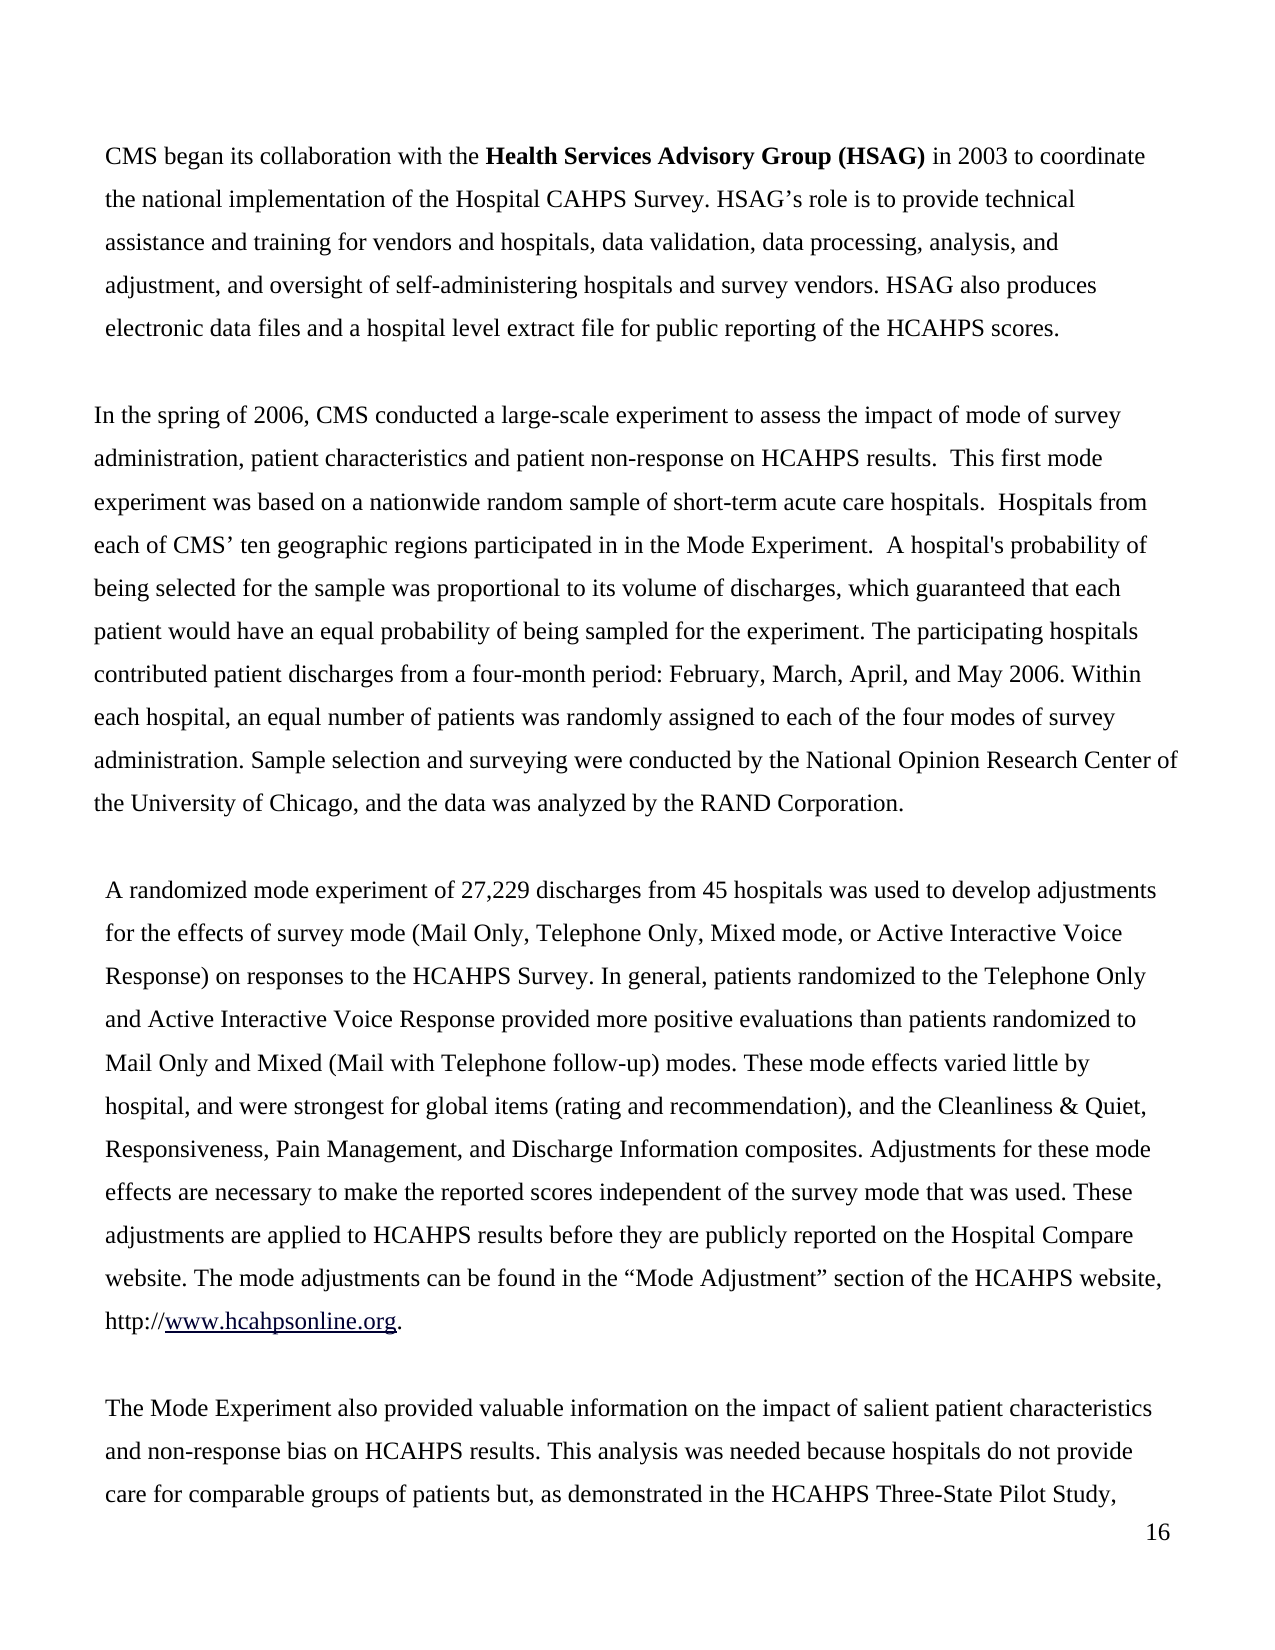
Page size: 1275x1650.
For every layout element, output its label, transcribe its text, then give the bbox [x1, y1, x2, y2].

text A randomized mode experiment of 27,229 discharges from 45 hospitals was used to develop adjustments for the effects of survey mode (Mail Only, Telephone Only, Mixed mode, or Active Interactive Voice Response) on responses to the HCAHPS Survey. In general, patients randomized to the Telephone Only and Active Interactive Voice Response provided more positive evaluations than patients randomized to Mail Only and Mixed (Mail with Telephone follow-up) modes. These mode effects varied little by hospital, and were strongest for global items (rating and recommendation), and the Cleanliness & Quiet, Responsiveness, Pain Management, and Discharge Information composites. Adjustments for these mode effects are necessary to make the reported scores independent of the survey mode that was used. These adjustments are applied to HCAHPS results before they are publicly reported on the Hospital Compare website. The mode adjustments can be found in the “Mode Adjustment” section of the HCAHPS website, http://www.hcahpsonline.org. [105, 875, 1171, 1335]
text In the spring of 2006, CMS conducted a large-scale experiment to assess the impact of mode of survey administration, patient characteristics and patient non-response on HCAHPS results. This first mode experiment was based on a nationwide random sample of short-term acute care hospitals. Hospitals from each of CMS’ ten geographic regions participated in in the Mode Experiment. A hospital's probability of being selected for the sample was proportional to its volume of discharges, which guaranteed that each patient would have an equal probability of being sampled for the experiment. The participating hospitals contributed patient discharges from a four-month period: February, March, April, and May 2006. Within each hospital, an equal number of patients was randomly assigned to each of the four modes of survey administration. Sample selection and surveying were conducted by the National Opinion Research Center of the University of Chicago, and the data was analyzed by the RAND Corporation. [94, 400, 1181, 817]
text CMS began its collaboration with the Health Services Advisory Group (HSAG) in 2003 to coordinate the national implementation of the Hospital CAHPS Survey. HSAG’s role is to provide technical assistance and training for vendors and hospitals, data validation, data processing, analysis, and adjustment, and oversight of self-administering hospitals and survey vendors. HSAG also produces electronic data files and a hospital level extract file for public reporting of the HCAHPS scores. [105, 141, 1147, 342]
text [105, 1393, 1168, 1508]
